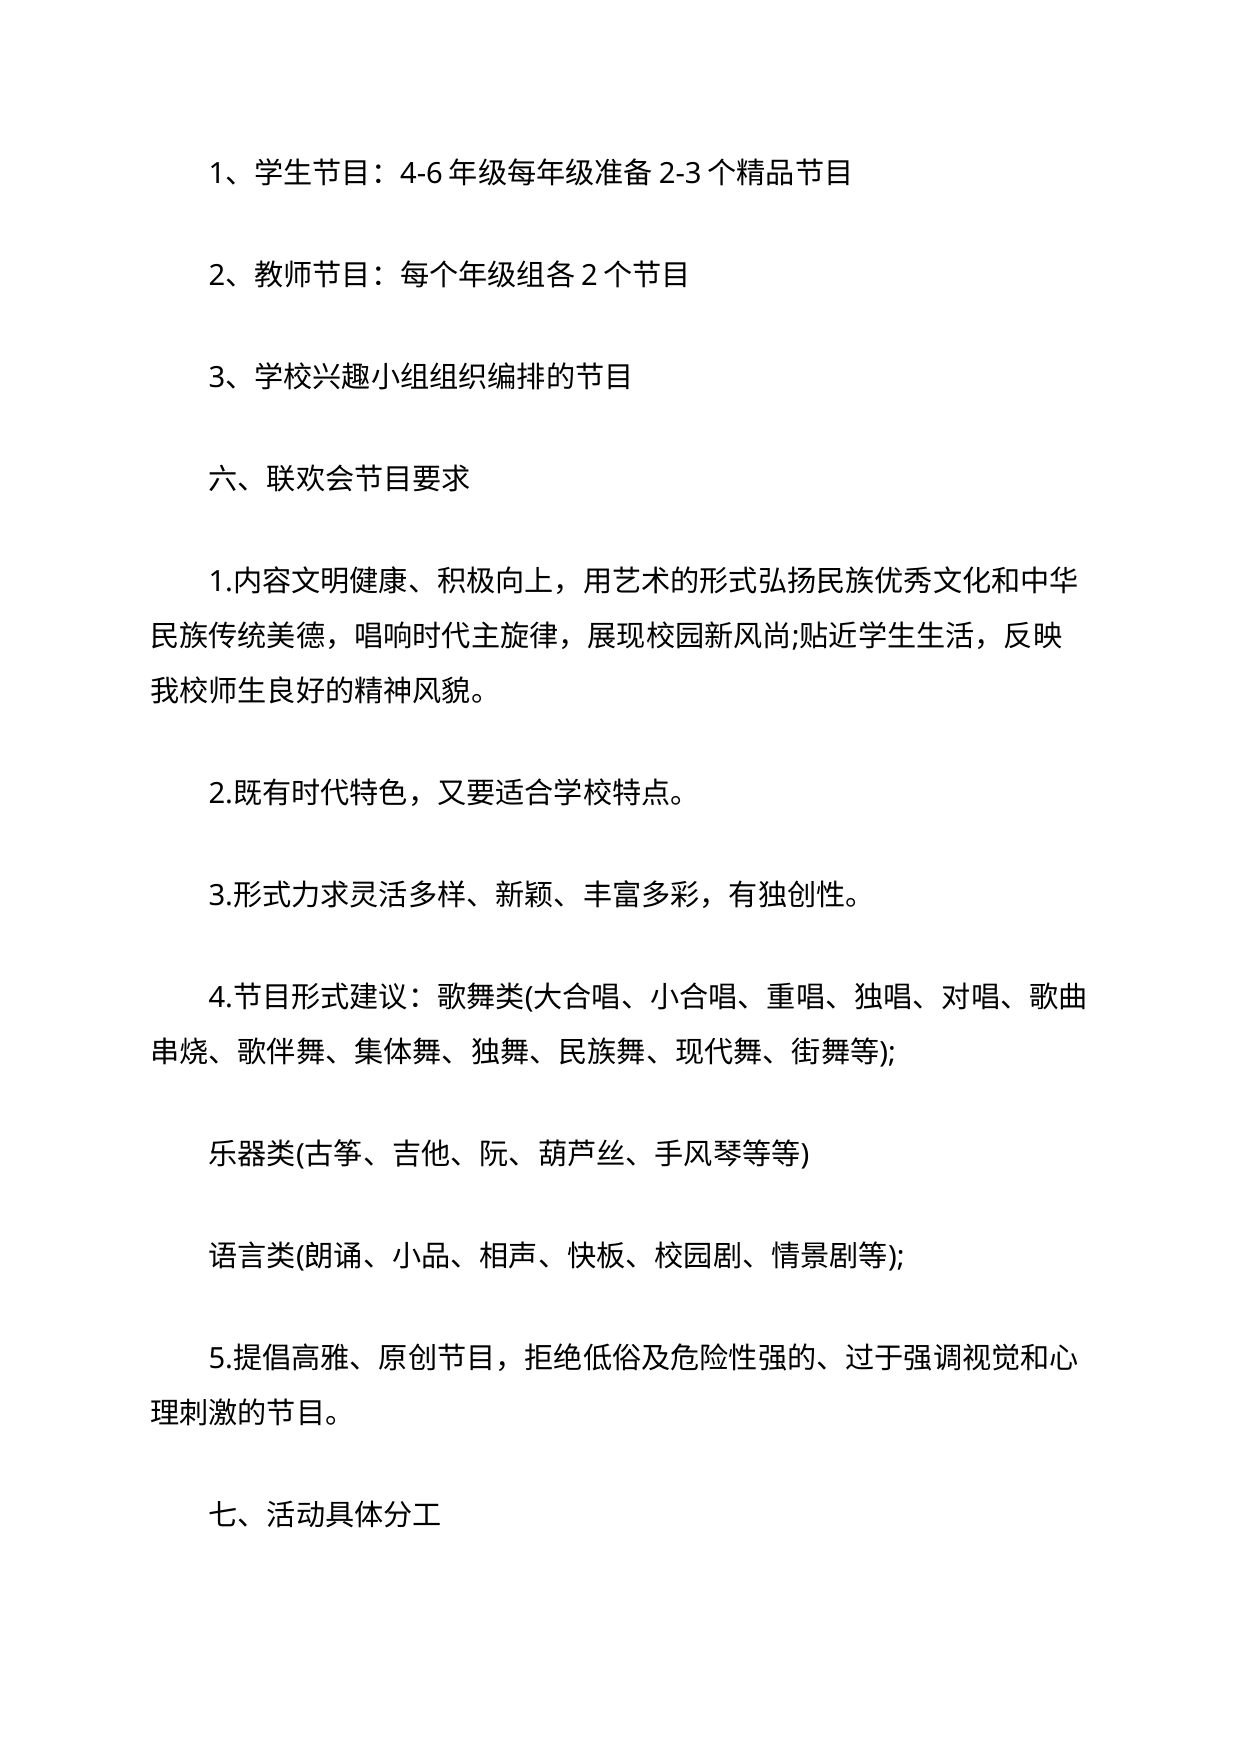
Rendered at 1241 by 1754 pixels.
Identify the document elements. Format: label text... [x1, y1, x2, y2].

text 乐器类(古筝、吉他、阮、葫芦丝、手风琴等等) [150, 1130, 1090, 1173]
text 1.内容文明健康、积极向上，用艺术的形式弘扬民族优秀文化和中华民族传统美德，唱响时代主旋律，展现校园新风尚;贴近学生生活，反映我校师生良好的精神风貌。 [150, 558, 1090, 710]
text 2、教师节目：每个年级组各2个节目 [150, 252, 1090, 294]
text 3.形式力求灵活多样、新颖、丰富多彩，有独创性。 [150, 871, 1090, 914]
text 4.节目形式建议：歌舞类(大合唱、小合唱、重唱、独唱、对唱、歌曲串烧、歌伴舞、集体舞、独舞、民族舞、现代舞、街舞等); [150, 973, 1090, 1071]
text 七、活动具体分工 [150, 1491, 1090, 1533]
text 2.既有时代特色，又要适合学校特点。 [150, 769, 1090, 812]
text 1、学生节目：4-6年级每年级准备2-3个精品节目 [150, 150, 1090, 192]
text 3、学校兴趣小组组织编排的节目 [150, 354, 1090, 396]
text 5.提倡高雅、原创节目，拒绝低俗及危险性强的、过于强调视觉和心理刺激的节目。 [150, 1334, 1090, 1432]
text 六、联欢会节目要求 [150, 456, 1090, 498]
text 语言类(朗诵、小品、相声、快板、校园剧、情景剧等); [150, 1232, 1090, 1275]
